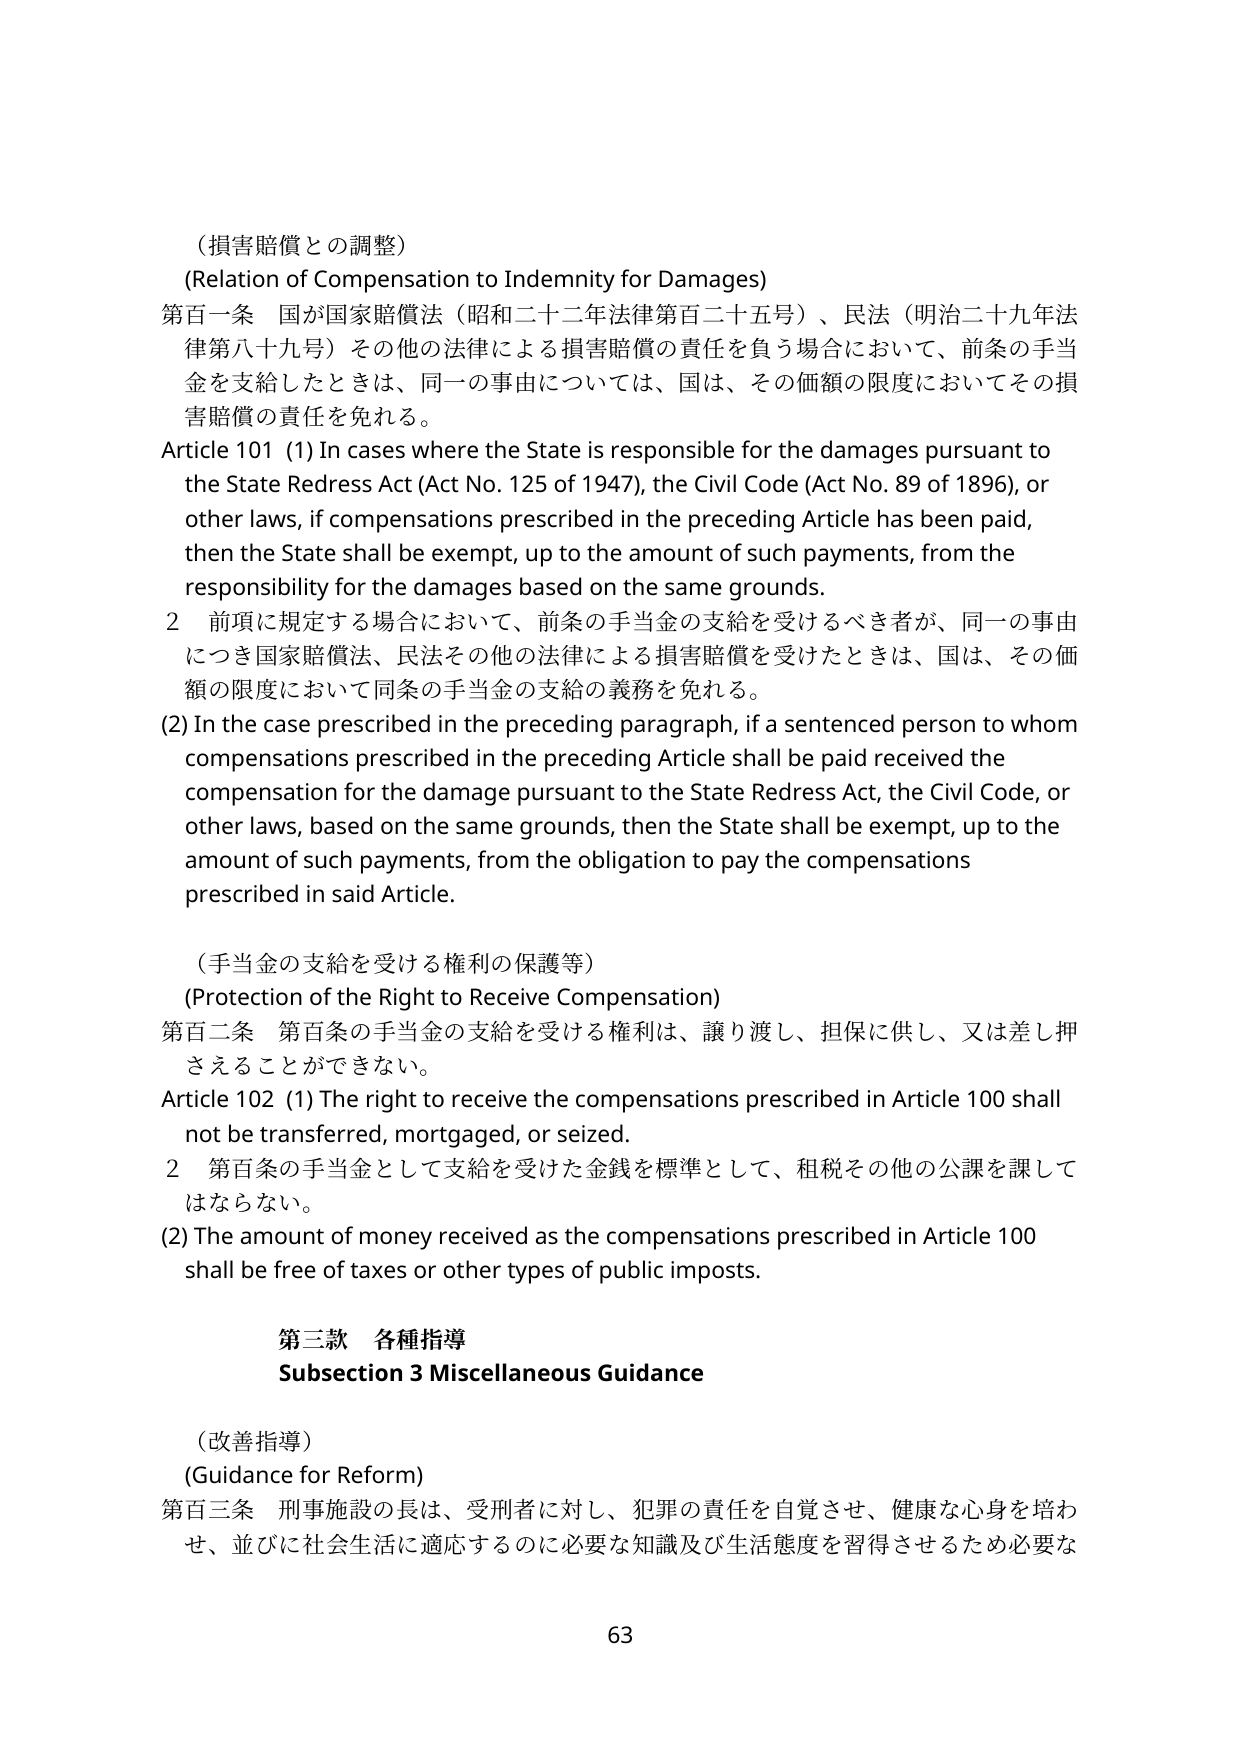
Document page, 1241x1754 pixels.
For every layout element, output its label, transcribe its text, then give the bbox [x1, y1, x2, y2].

text （改善指導） [184, 1424, 1079, 1458]
text Subsection 3 Miscellaneous Guidance [276, 1355, 1079, 1389]
text Article 102 (1) The right to receive the compensations prescribed in Article 100 shall not be transferred, mortgaged, or seized. [161, 1082, 1079, 1150]
text Article 101 (1) In cases where the State is responsible for the damages pursuant to the State Redress Act (Act No. 125 of 1947), the Civil Code (Act No. 89 of 1896), or other laws, if compensations prescribed in the preceding Article has been paid, then the State shall be exempt, up to the amount of such payments, from the responsibility for the damages based on the same grounds. [161, 433, 1079, 604]
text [161, 1492, 1079, 1560]
text (Guidance for Reform) [184, 1458, 1079, 1492]
text 第百二条 第百条の手当金の支給を受ける権利は、譲り渡し、担保に供し、又は差し押さえることができない。 [161, 1014, 1079, 1082]
text (Relation of Compensation to Indemnity for Damages) [184, 262, 1079, 296]
text (2) In the case prescribed in the preceding paragraph, if a sentenced person to whom compensations prescribed in the preceding Article shall be paid received the compensation for the damage pursuant to the State Redress Act, the Civil Code, or other laws, based on the same grounds, then the State shall be exempt, up to the amount of such payments, from the obligation to pay the compensations prescribed in said Article. [161, 706, 1079, 911]
text ２ 前項に規定する場合において、前条の手当金の支給を受けるべき者が、同一の事由につき国家賠償法、民法その他の法律による損害賠償を受けたときは、国は、その価額の限度において同条の手当金の支給の義務を免れる。 [161, 604, 1079, 706]
text 第三款 各種指導 [276, 1321, 1079, 1355]
text (2) The amount of money received as the compensations prescribed in Article 100 shall be free of taxes or other types of public imposts. [161, 1219, 1079, 1287]
text 第百一条 国が国家賠償法（昭和二十二年法律第百二十五号）、民法（明治二十九年法律第八十九号）その他の法律による損害賠償の責任を負う場合において、前条の手当金を支給したときは、同一の事由については、国は、その価額の限度においてその損害賠償の責任を免れる。 [161, 296, 1079, 433]
text ２ 第百条の手当金として支給を受けた金銭を標準として、租税その他の公課を課してはならない。 [161, 1150, 1079, 1219]
text （損害賠償との調整） [184, 228, 1079, 262]
text (Protection of the Right to Receive Compensation) [184, 979, 1079, 1014]
text （手当金の支給を受ける権利の保護等） [184, 945, 1079, 979]
